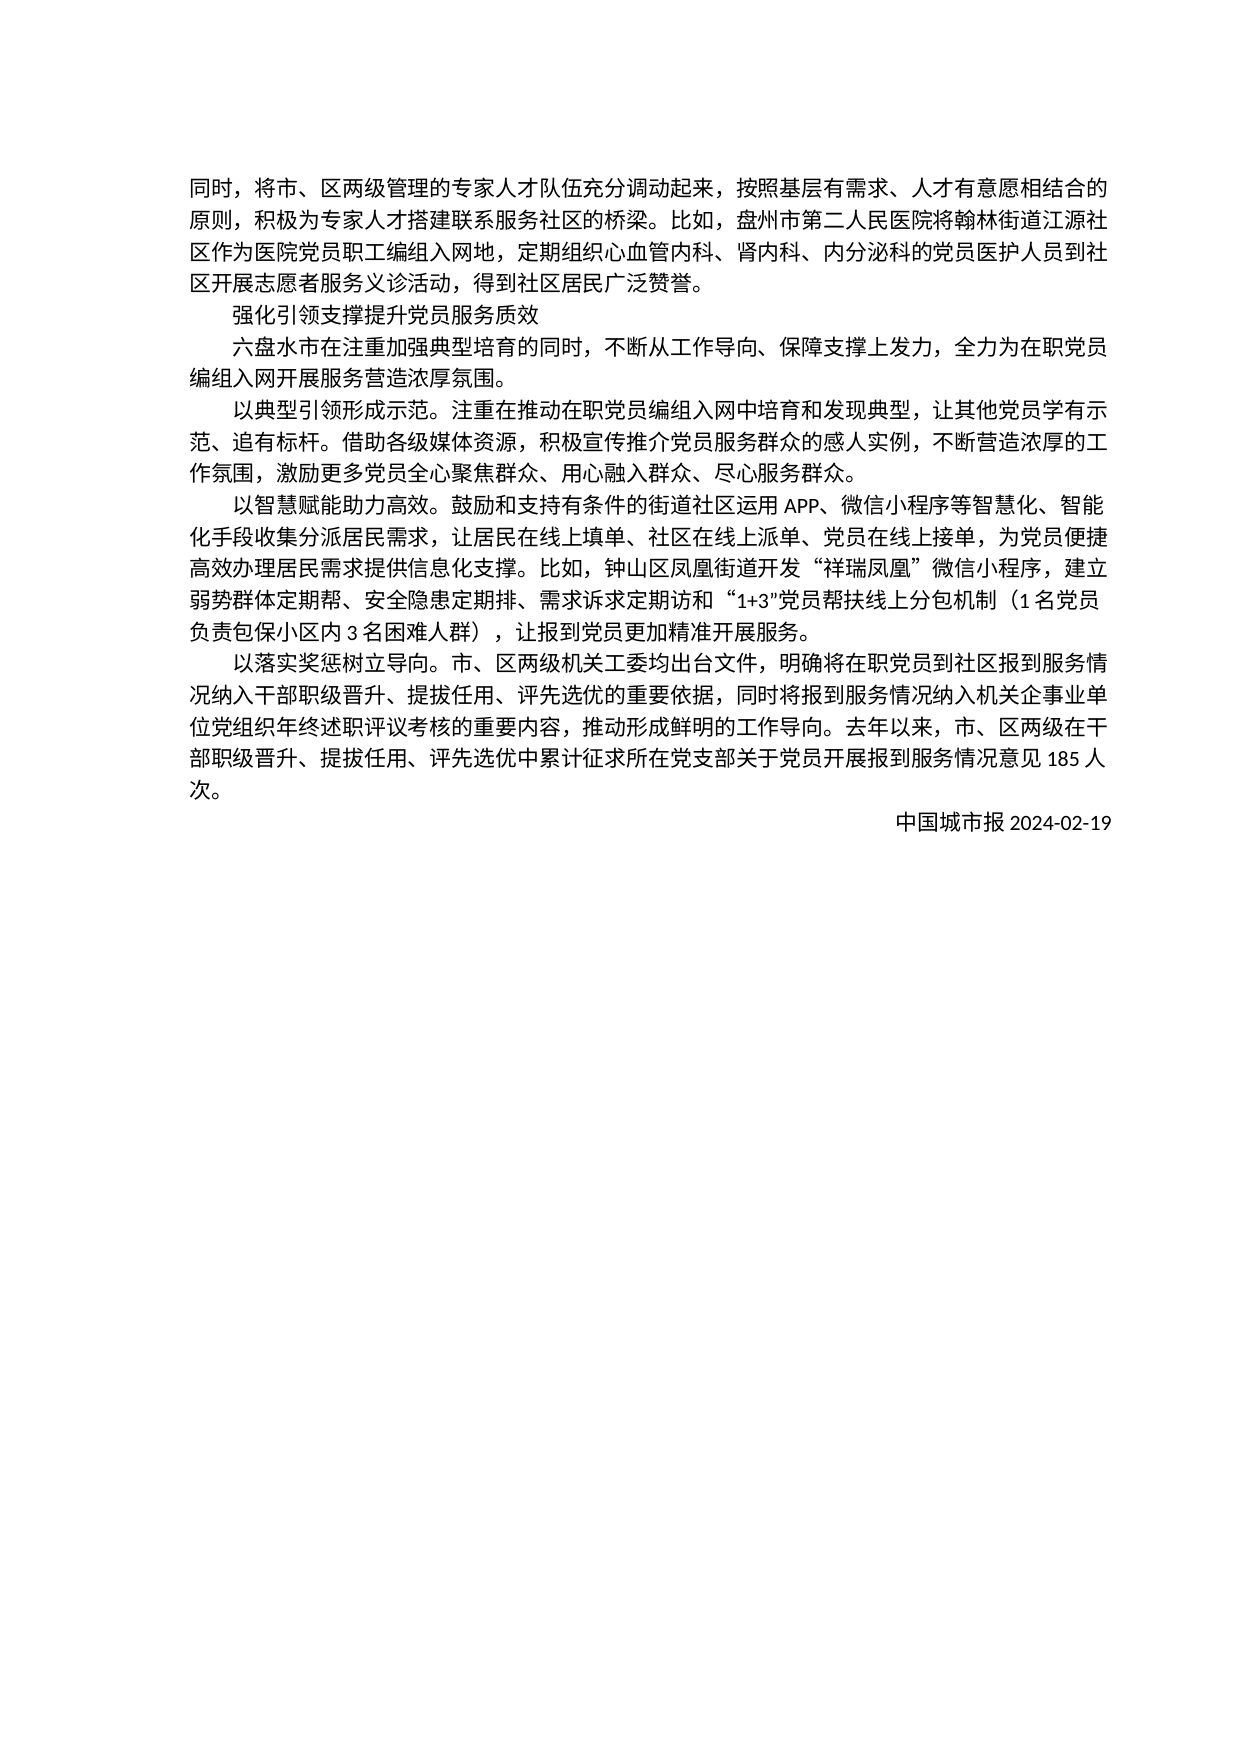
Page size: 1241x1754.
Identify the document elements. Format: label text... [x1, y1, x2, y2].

text 六盘水市在注重加强典型培育的同时，不断从工作导向、保障支撑上发力，全力为在职党员编组入网开展服务营造浓厚氛围。 [189, 329, 1111, 393]
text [189, 171, 1111, 298]
text 中国城市报2024-02-19 [189, 804, 1111, 836]
text 以智慧赋能助力高效。鼓励和支持有条件的街道社区运用APP、微信小程序等智慧化、智能化手段收集分派居民需求，让居民在线上填单、社区在线上派单、党员在线上接单，为党员便捷高效办理居民需求提供信息化支撑。比如，钟山区凤凰街道开发“祥瑞凤凰”微信小程序，建立弱势群体定期帮、安全隐患定期排、需求诉求定期访和“1+3”党员帮扶线上分包机制（1名党员负责包保小区内3名困难人群），让报到党员更加精准开展服务。 [189, 488, 1111, 646]
text 以典型引领形成示范。注重在推动在职党员编组入网中培育和发现典型，让其他党员学有示范、追有标杆。借助各级媒体资源，积极宣传推介党员服务群众的感人实例，不断营造浓厚的工作氛围，激励更多党员全心聚焦群众、用心融入群众、尽心服务群众。 [189, 393, 1111, 488]
text 强化引领支撑提升党员服务质效 [189, 298, 1111, 329]
text 以落实奖惩树立导向。市、区两级机关工委均出台文件，明确将在职党员到社区报到服务情况纳入干部职级晋升、提拔任用、评先选优的重要依据，同时将报到服务情况纳入机关企事业单位党组织年终述职评议考核的重要内容，推动形成鲜明的工作导向。去年以来，市、区两级在干部职级晋升、提拔任用、评先选优中累计征求所在党支部关于党员开展报到服务情况意见185人次。 [189, 646, 1111, 804]
